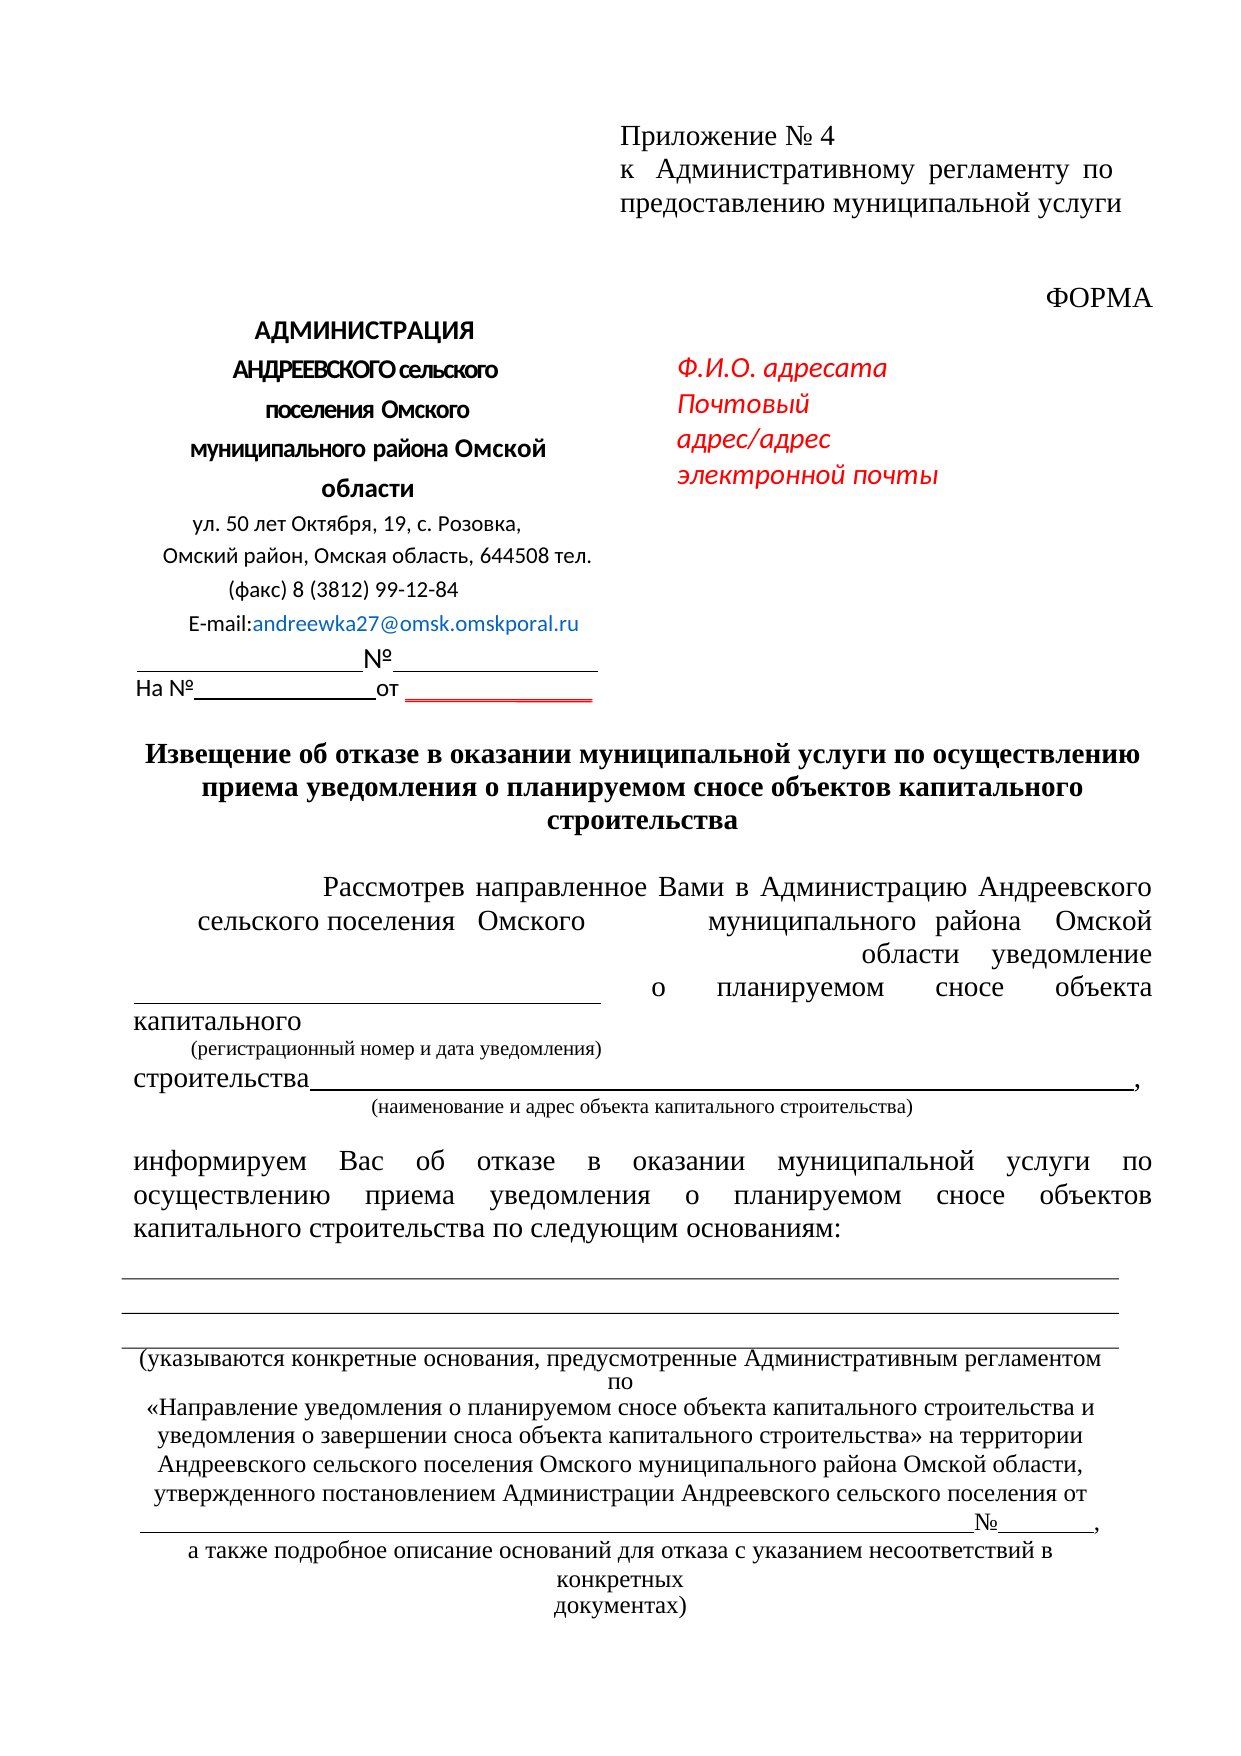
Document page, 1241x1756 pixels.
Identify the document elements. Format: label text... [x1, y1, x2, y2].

text о планируемом сносе объекта [102, 970, 1152, 1003]
text «Направление уведомления о планируемом сносе объекта капитального строительства и [135, 1394, 1105, 1420]
text строительства , [133, 1061, 1176, 1094]
text Приложение № 4 [620, 118, 1176, 151]
text документах) [135, 1593, 1106, 1619]
text (наименование и адрес объекта капитального строительства) [134, 1094, 1149, 1118]
text к Административному регламенту по предоставлению муниципальной услуги [620, 151, 1129, 218]
text Рассмотрев направленное Вами в Администрацию Андреевского сельского поселения Омского муниципального района Омской области уведомление [133, 869, 1152, 970]
table_header Ф.И.О. адресата Почтовый адрес/адрес электронной почты [635, 316, 985, 702]
text строительства [135, 803, 1149, 836]
text капитального [133, 1005, 1176, 1037]
table_header АДМИНИСТРАЦИЯ АНДРЕЕВСКОГО сельского поселения Омского муниципального района Омской области ул. 50 лет Октября, 19, с. Розовка, Омский район, Омская область, 644508 тел.(факс) 8 (3812) 99-12-84 E-mail:andreewka27@omsk.omskporal.ru № На № от [115, 316, 635, 702]
text ФОРМА [189, 280, 1153, 314]
subtitle Извещение об отказе в оказании муниципальной услуги по осуществлению приема уведомления о планируемом сносе объектов капитального [135, 736, 1150, 803]
text (указываются конкретные основания, предусмотренные Административным регламентом по [135, 1349, 1105, 1394]
text (регистрационный номер и дата уведомления) [191, 1037, 1176, 1061]
text уведомления о завершении сноса объекта капитального строительства» на территории Андреевского сельского поселения Омского муниципального района Омской области, утвержденного постановлением Администрации Андреевского сельского поселения от № , а также подробное описание оснований для отказа с указанием несоответствий в конкретных [138, 1420, 1102, 1593]
text информируем Вас об отказе в оказании муниципальной услуги по осуществлению приема уведомления о планируемом сносе объектов капитального строительства по следующим основаниям: [133, 1143, 1152, 1244]
